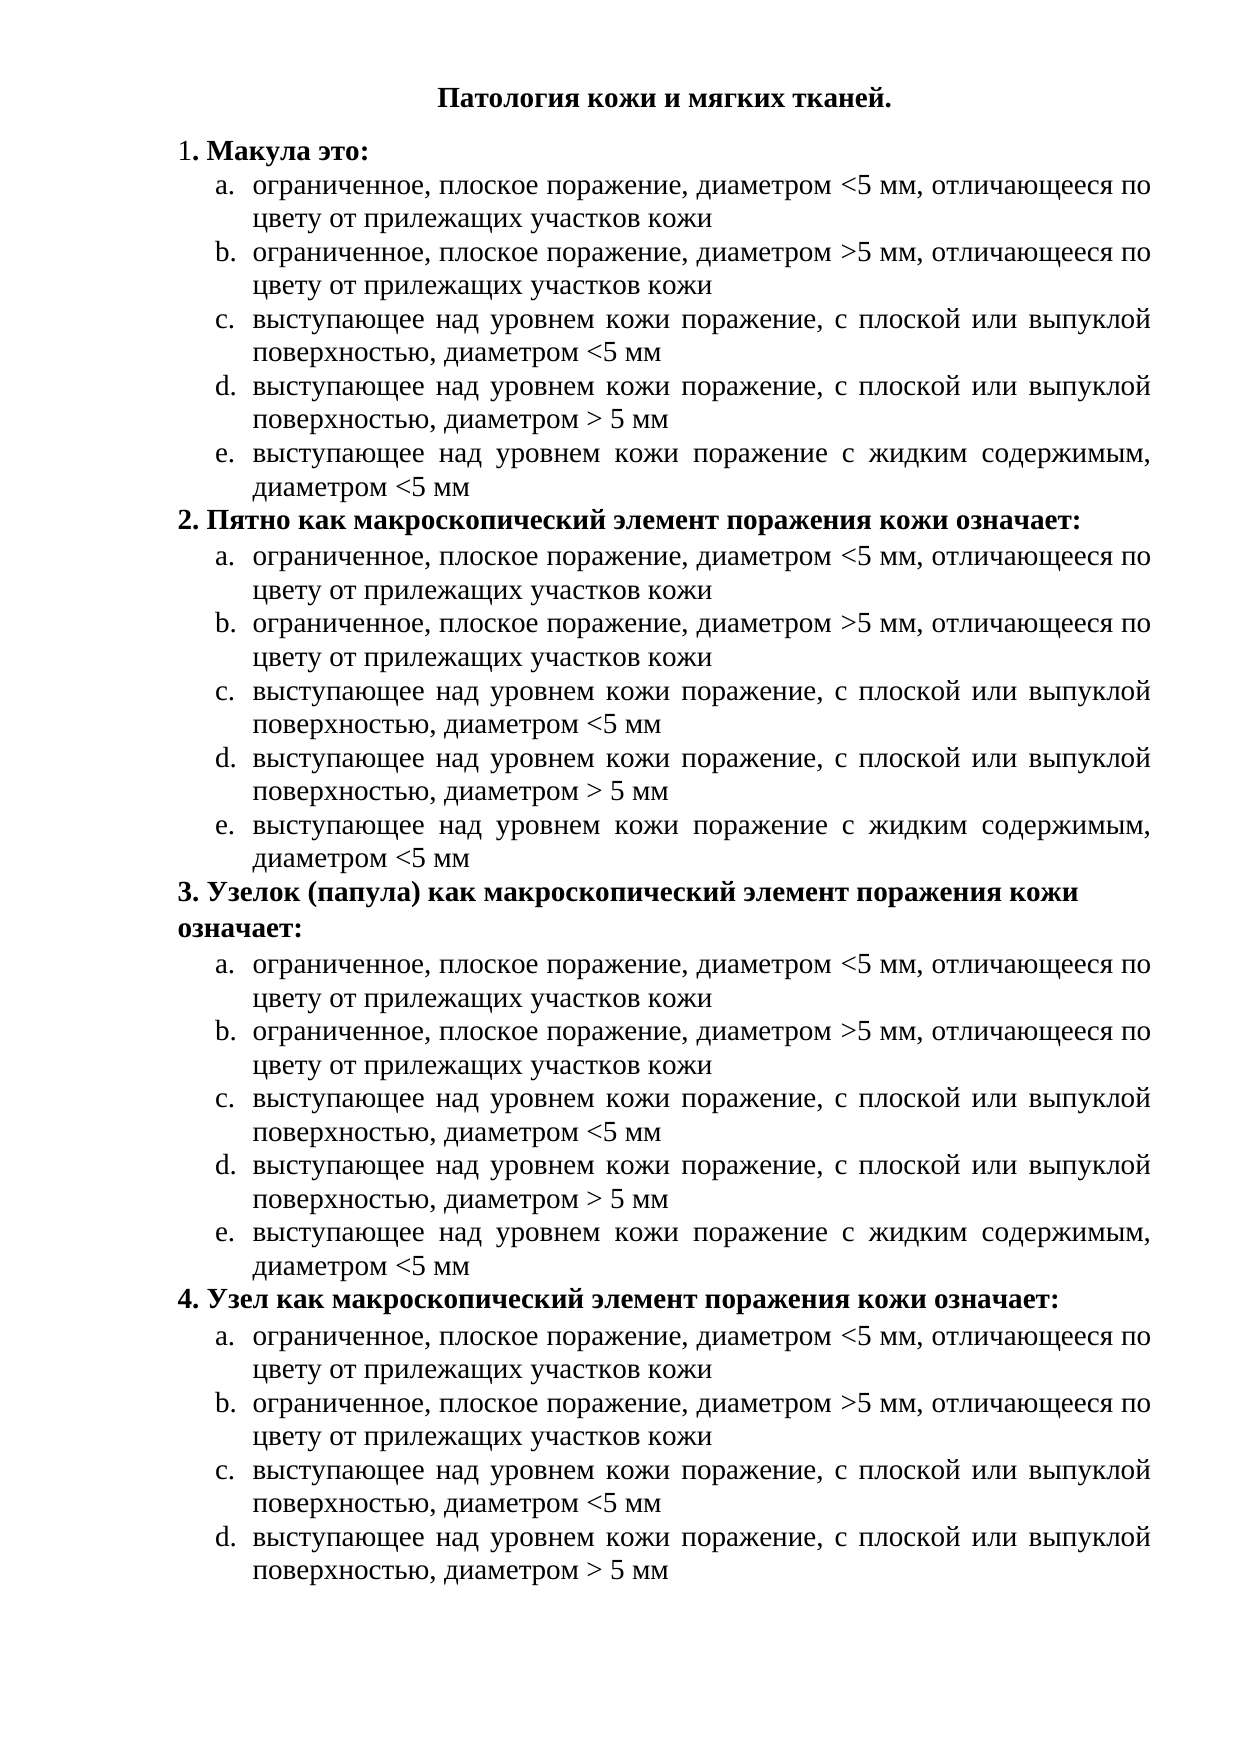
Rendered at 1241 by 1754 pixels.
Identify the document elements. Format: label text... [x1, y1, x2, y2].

list выступающее над уровнем кожи поражение, с плоской или выпуклой поверхностью, диаметром <5 мм [215, 673, 1152, 740]
list ограниченное, плоское поражение, диаметром >5 мм, отличающееся по цвету от прилежащих участков кожи [215, 234, 1152, 301]
text 3. Узелок (папула) как макроскопический элемент поражения кожи означает: [177, 874, 1152, 943]
list выступающее над уровнем кожи поражение с жидким содержимым, диаметром <5 мм [215, 1214, 1152, 1282]
list ограниченное, плоское поражение, диаметром >5 мм, отличающееся по цвету от прилежащих участков кожи [215, 1013, 1152, 1080]
list выступающее над уровнем кожи поражение, с плоской или выпуклой поверхностью, диаметром <5 мм [215, 301, 1152, 368]
list выступающее над уровнем кожи поражение, с плоской или выпуклой поверхностью, диаметром > 5 мм [215, 1147, 1152, 1214]
text 4. Узел как макроскопический элемент поражения кожи означает: [177, 1282, 1152, 1315]
list выступающее над уровнем кожи поражение с жидким содержимым, диаметром <5 мм [215, 807, 1152, 874]
list выступающее над уровнем кожи поражение с жидким содержимым, диаметром <5 мм [215, 435, 1152, 502]
text 1. Макула это: [177, 133, 1152, 167]
list ограниченное, плоское поражение, диаметром <5 мм, отличающееся по цвету от прилежащих участков кожи [215, 946, 1152, 1013]
list выступающее над уровнем кожи поражение, с плоской или выпуклой поверхностью, диаметром <5 мм [215, 1080, 1152, 1147]
list ограниченное, плоское поражение, диаметром <5 мм, отличающееся по цвету от прилежащих участков кожи [215, 538, 1152, 606]
list ограниченное, плоское поражение, диаметром >5 мм, отличающееся по цвету от прилежащих участков кожи [215, 1385, 1152, 1452]
list ограниченное, плоское поражение, диаметром <5 мм, отличающееся по цвету от прилежащих участков кожи [215, 1318, 1152, 1385]
list ограниченное, плоское поражение, диаметром >5 мм, отличающееся по цвету от прилежащих участков кожи [215, 606, 1152, 673]
list выступающее над уровнем кожи поражение, с плоской или выпуклой поверхностью, диаметром <5 мм [215, 1452, 1152, 1519]
text Патология кожи и мягких тканей. [177, 81, 1152, 114]
list выступающее над уровнем кожи поражение, с плоской или выпуклой поверхностью, диаметром > 5 мм [215, 1519, 1152, 1586]
text 2. Пятно как макроскопический элемент поражения кожи означает: [177, 502, 1152, 536]
list ограниченное, плоское поражение, диаметром <5 мм, отличающееся по цвету от прилежащих участков кожи [215, 167, 1152, 234]
list выступающее над уровнем кожи поражение, с плоской или выпуклой поверхностью, диаметром > 5 мм [215, 740, 1152, 807]
list выступающее над уровнем кожи поражение, с плоской или выпуклой поверхностью, диаметром > 5 мм [215, 368, 1152, 435]
